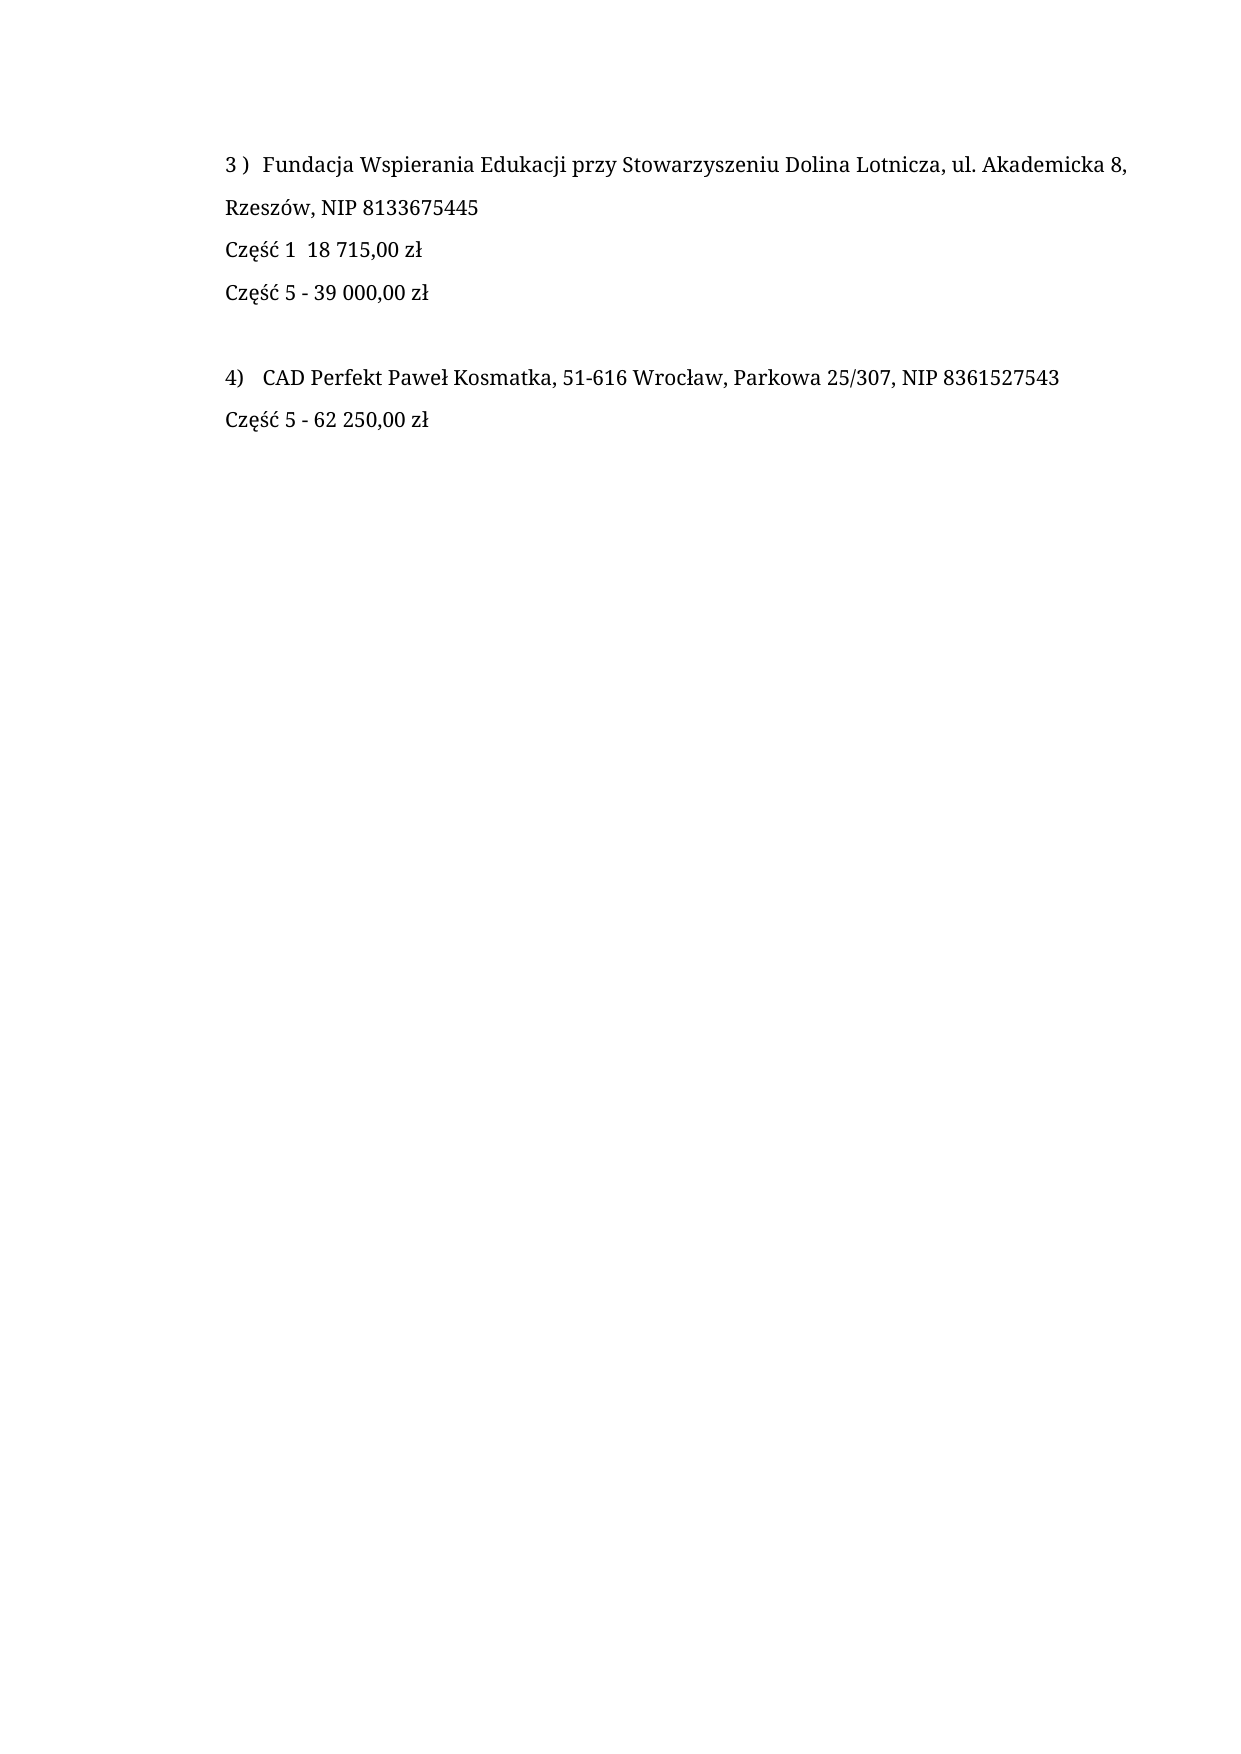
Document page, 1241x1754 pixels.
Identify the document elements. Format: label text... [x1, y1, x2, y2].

text Część 5 - 62 250,00 zł [225, 406, 1128, 434]
text 4) CAD Perfekt Paweł Kosmatka, 51-616 Wrocław, Parkowa 25/307, NIP 8361527543 [225, 363, 1128, 391]
text Część 5 - 39 000,00 zł [225, 278, 1128, 306]
text Część 1 18 715,00 zł [225, 235, 1128, 264]
text 3 ) Fundacja Wspierania Edukacji przy Stowarzyszeniu Dolina Lotnicza, ul. Akademicka 8, Rzeszów, NIP 8133675445 [225, 150, 1128, 221]
